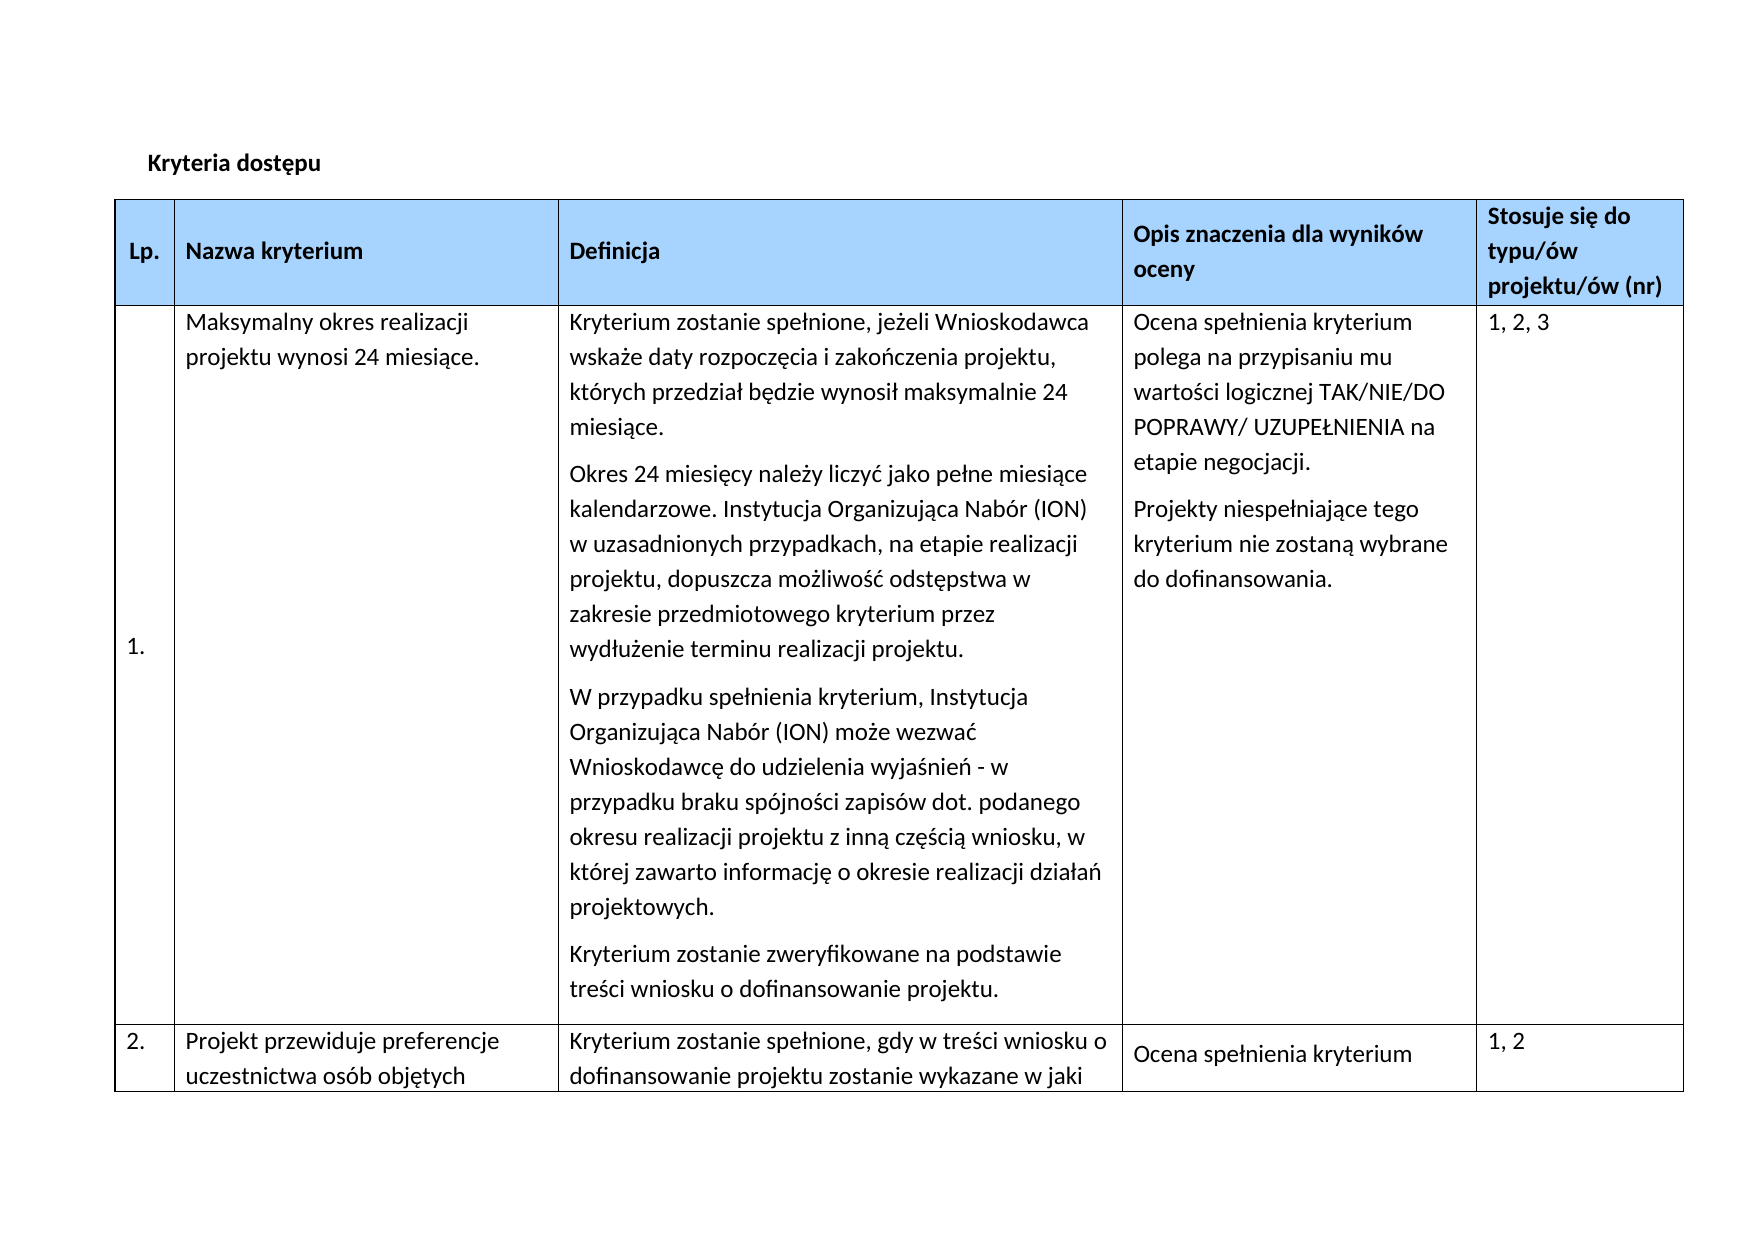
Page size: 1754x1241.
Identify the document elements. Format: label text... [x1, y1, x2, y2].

text Kryteria dostępu [148, 148, 1606, 178]
table_header Lp. [116, 200, 174, 305]
table_header Opis znaczenia dla wyników oceny [1123, 200, 1476, 305]
table_cell 1, 2, 3 [1477, 306, 1683, 1024]
table_cell Maksymalny okres realizacji projektu wynosi 24 miesiące. [175, 306, 558, 1024]
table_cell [1123, 1025, 1476, 1091]
table_header Nazwa kryterium [175, 200, 558, 305]
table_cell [175, 1025, 558, 1091]
table_header Stosuje się do typu/ów projektu/ów (nr) [1477, 200, 1683, 305]
table_cell Kryterium zostanie spełnione, jeżeli Wnioskodawca wskaże daty rozpoczęcia i zakończenia projektu, których przedział będzie wynosił maksymalnie 24 miesiące. Okres 24 miesięcy należy liczyć jako pełne miesiące kalendarzowe. Instytucja Organizująca Nabór (ION) w uzasadnionych przypadkach, na etapie realizacji projektu, dopuszcza możliwość odstępstwa w zakresie przedmiotowego kryterium przez wydłużenie terminu realizacji projektu. W przypadku spełnienia kryterium, Instytucja Organizująca Nabór (ION) może wezwać Wnioskodawcę do udzielenia wyjaśnień - w przypadku braku spójności zapisów dot. podanego okresu realizacji projektu z inną częścią wniosku, w której zawarto informację o okresie realizacji działań projektowych. Kryterium zostanie zweryfikowane na podstawie treści wniosku o dofinansowanie projektu. [559, 306, 1122, 1024]
table_cell [116, 306, 174, 1024]
table_cell 1, 2 [1477, 1025, 1683, 1091]
table_cell [116, 1025, 174, 1091]
table_header Definicja [559, 200, 1122, 305]
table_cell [559, 1025, 1122, 1091]
